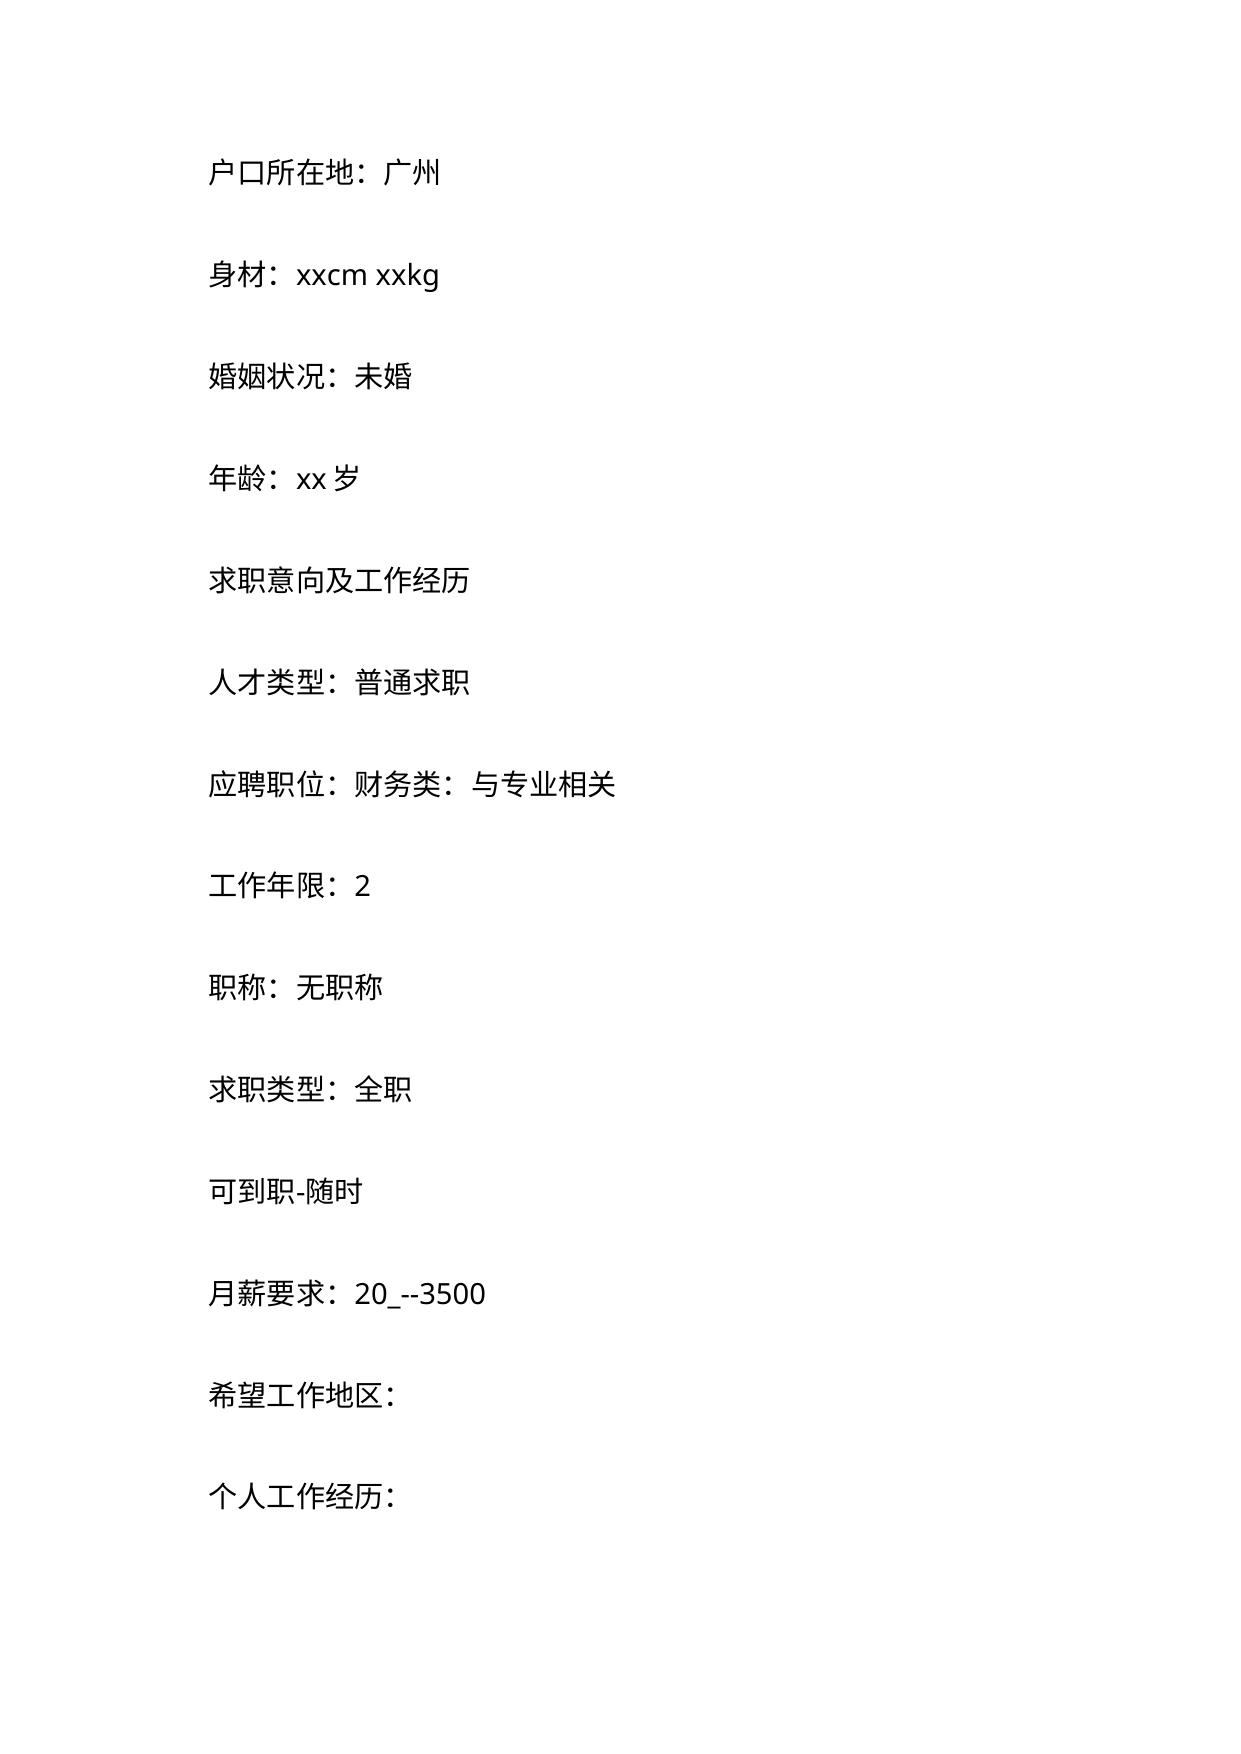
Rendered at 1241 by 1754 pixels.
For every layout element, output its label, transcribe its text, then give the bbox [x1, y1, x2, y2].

text 婚姻状况：未婚 [150, 354, 1090, 396]
text 月薪要求：20_--3500 [150, 1270, 1090, 1313]
text 户口所在地：广州 [150, 150, 1090, 192]
text 希望工作地区： [150, 1372, 1090, 1414]
text 身材：xxcm xxkg [150, 252, 1090, 294]
text 应聘职位：财务类：与专业相关 [150, 761, 1090, 803]
text 求职类型：全职 [150, 1067, 1090, 1109]
text 可到职-随时 [150, 1168, 1090, 1211]
text 职称：无职称 [150, 965, 1090, 1007]
text 工作年限：2 [150, 863, 1090, 905]
text 个人工作经历： [150, 1474, 1090, 1516]
text 年龄：xx岁 [150, 456, 1090, 498]
text 人才类型：普通求职 [150, 659, 1090, 702]
text 求职意向及工作经历 [150, 557, 1090, 600]
